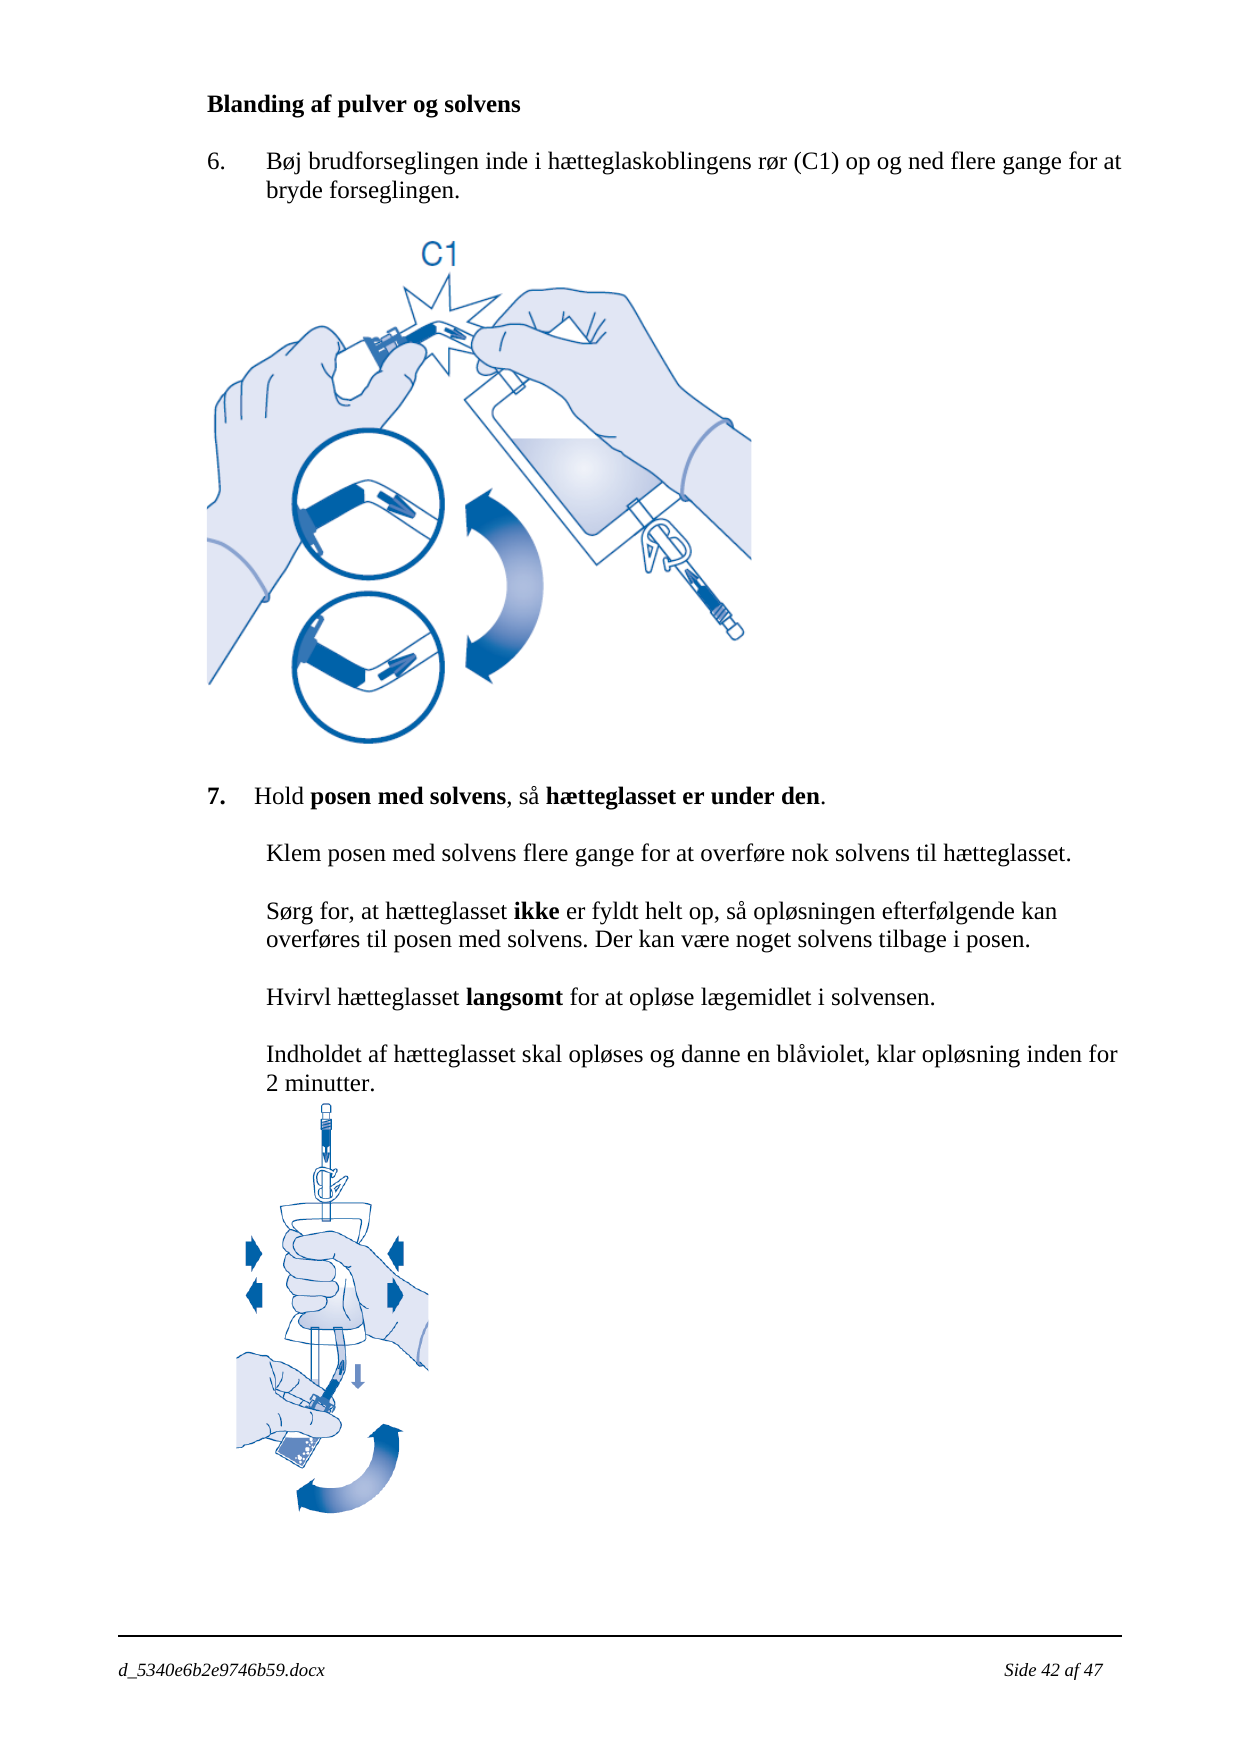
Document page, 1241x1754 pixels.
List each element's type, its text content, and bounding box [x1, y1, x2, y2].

picture [206, 232, 752, 754]
list Indholdet af hætteglasset skal opløses og danne en blåviolet, klar opløsning inden for 2 minutter. [266, 1039, 1122, 1097]
list Sørg for, at hætteglasset ikke er fyldt helt op, så opløsningen efterfølgende kan overføres til posen med solvens. Der kan være noget solvens tilbage i posen. [266, 896, 1122, 953]
list Blanding af pulver og solvens [207, 89, 1122, 117]
list 6. Bøj brudforseglingen inde i hætteglaskoblingens rør (C1) op og ned flere gange for at bryde forseglingen. [207, 146, 1122, 204]
list Klem posen med solvens flere gange for at overføre nok solvens til hætteglasset. [266, 838, 1122, 867]
picture [236, 1097, 429, 1524]
list Hvirvl hætteglasset langsomt for at opløse lægemidlet i solvensen. [266, 982, 1122, 1011]
list 7. Hold posen med solvens, så hætteglasset er under den. [207, 781, 1122, 809]
